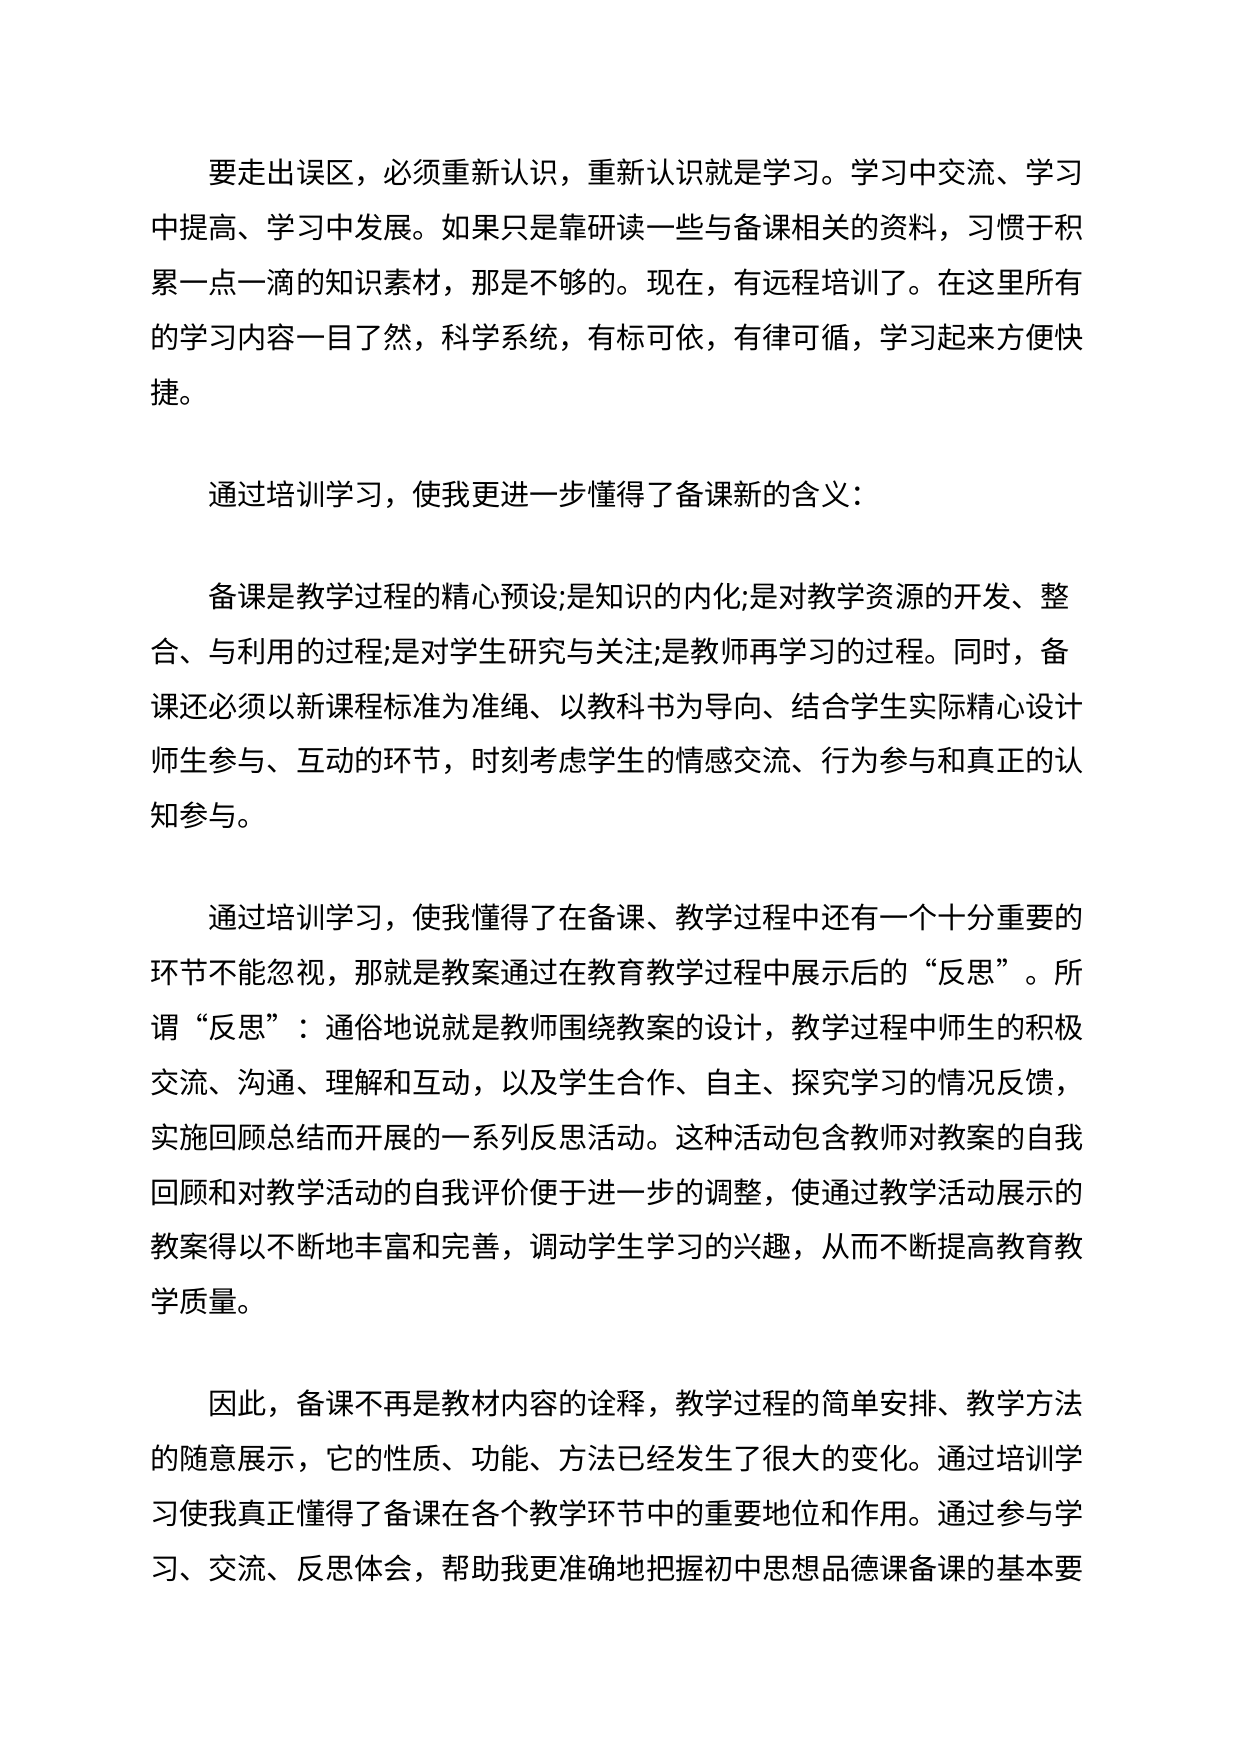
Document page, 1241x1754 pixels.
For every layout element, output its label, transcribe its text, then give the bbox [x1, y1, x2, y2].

text 通过培训学习，使我懂得了在备课、教学过程中还有一个十分重要的环节不能忽视，那就是教案通过在教育教学过程中展示后的“反思”。所谓“反思”：通俗地说就是教师围绕教案的设计，教学过程中师生的积极交流、沟通、理解和互动，以及学生合作、自主、探究学习的情况反馈，实施回顾总结而开展的一系列反思活动。这种活动包含教师对教案的自我回顾和对教学活动的自我评价便于进一步的调整，使通过教学活动展示的教案得以不断地丰富和完善，调动学生学习的兴趣，从而不断提高教育教学质量。 [150, 895, 1090, 1321]
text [150, 1381, 1090, 1588]
text 通过培训学习，使我更进一步懂得了备课新的含义： [150, 471, 1090, 514]
text 要走出误区，必须重新认识，重新认识就是学习。学习中交流、学习中提高、学习中发展。如果只是靠研读一些与备课相关的资料，习惯于积累一点一滴的知识素材，那是不够的。现在，有远程培训了。在这里所有的学习内容一目了然，科学系统，有标可依，有律可循，学习起来方便快捷。 [150, 150, 1090, 412]
text 备课是教学过程的精心预设;是知识的内化;是对教学资源的开发、整合、与利用的过程;是对学生研究与关注;是教师再学习的过程。同时，备课还必须以新课程标准为准绳、以教科书为导向、结合学生实际精心设计师生参与、互动的环节，时刻考虑学生的情感交流、行为参与和真正的认知参与。 [150, 573, 1090, 835]
